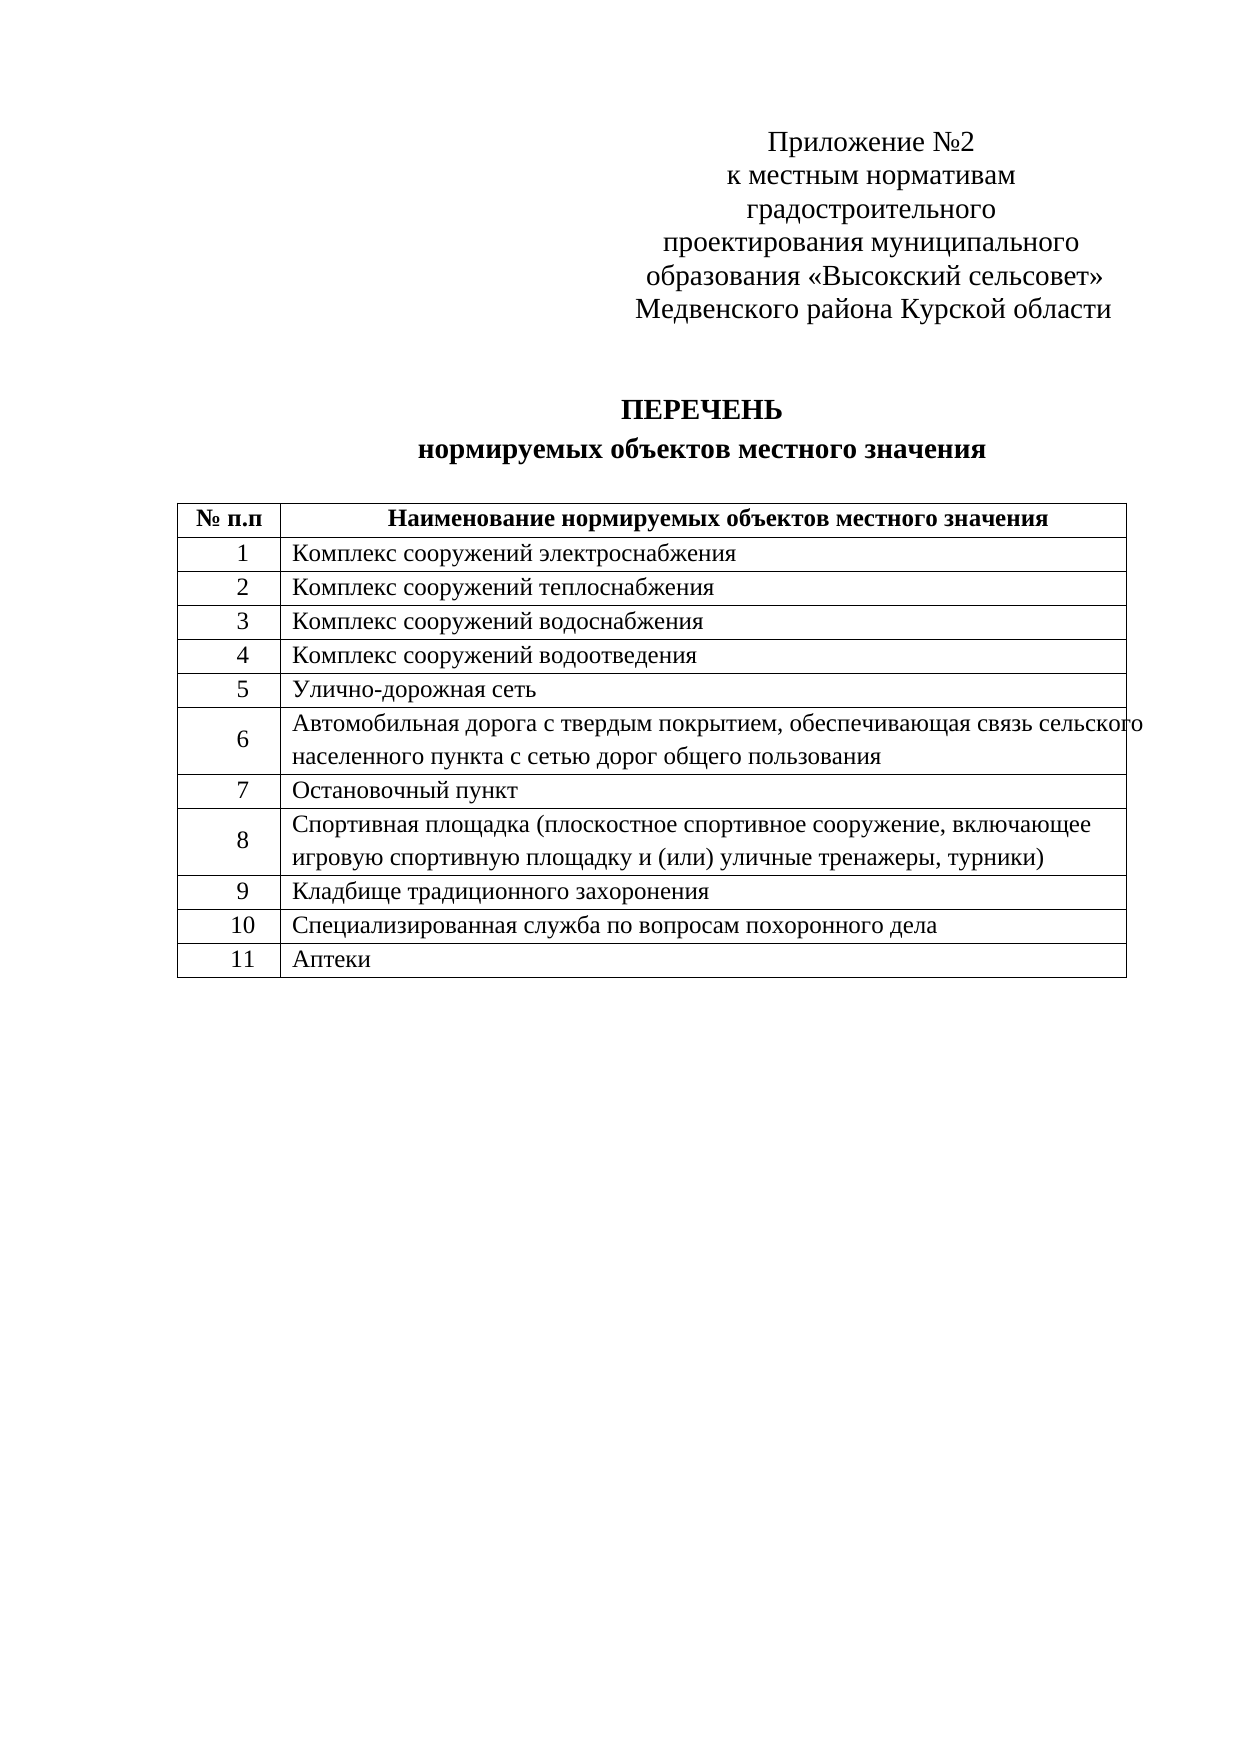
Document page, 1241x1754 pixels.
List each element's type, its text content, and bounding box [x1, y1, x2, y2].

table_cell 10 [178, 910, 280, 943]
table_cell 11 [178, 944, 280, 977]
table_cell 3 [178, 606, 280, 639]
text к местным нормативам [118, 157, 1152, 191]
text проектирования муниципального [118, 224, 1152, 258]
table_cell 1 [178, 538, 280, 571]
text нормируемых объектов местного значения [252, 431, 1152, 464]
table_cell Аптеки [281, 944, 1126, 977]
table_cell Комплекс сооружений теплоснабжения [281, 572, 1126, 605]
text градостроительного [118, 191, 1152, 224]
text ПЕРЕЧЕНЬ [252, 392, 1152, 426]
table_cell Специализированная служба по вопросам похоронного дела [281, 910, 1126, 943]
table_cell Комплекс сооружений водоотведения [281, 640, 1126, 673]
table_header Наименование нормируемых объектов местного значения [281, 504, 1126, 537]
table_cell Спортивная площадка (плоскостное спортивное сооружение, включающее игровую спортивную площадку и (или) уличные тренажеры, турники) [281, 809, 1126, 875]
table_cell Автомобильная дорога с твердым покрытием, обеспечивающая связь сельского населенного пункта с сетью дорог общего пользования [281, 708, 1126, 774]
table_cell 9 [178, 876, 280, 909]
text Медвенского района Курской области [177, 292, 1152, 325]
table_cell Комплекс сооружений электроснабжения [281, 538, 1126, 571]
table_cell 6 [178, 708, 280, 774]
table_cell Остановочный пункт [281, 775, 1126, 808]
text Приложение №2 [118, 124, 1152, 157]
table_cell Улично-дорожная сеть [281, 674, 1126, 707]
table_cell 7 [178, 775, 280, 808]
table_cell 8 [178, 809, 280, 875]
table_cell 4 [178, 640, 280, 673]
text образования «Высокский сельсовет» [118, 258, 1152, 292]
table_cell Кладбище традиционного захоронения [281, 876, 1126, 909]
table_cell 5 [178, 674, 280, 707]
table_cell 2 [178, 572, 280, 605]
table_header № п.п [178, 504, 280, 537]
table_cell Комплекс сооружений водоснабжения [281, 606, 1126, 639]
